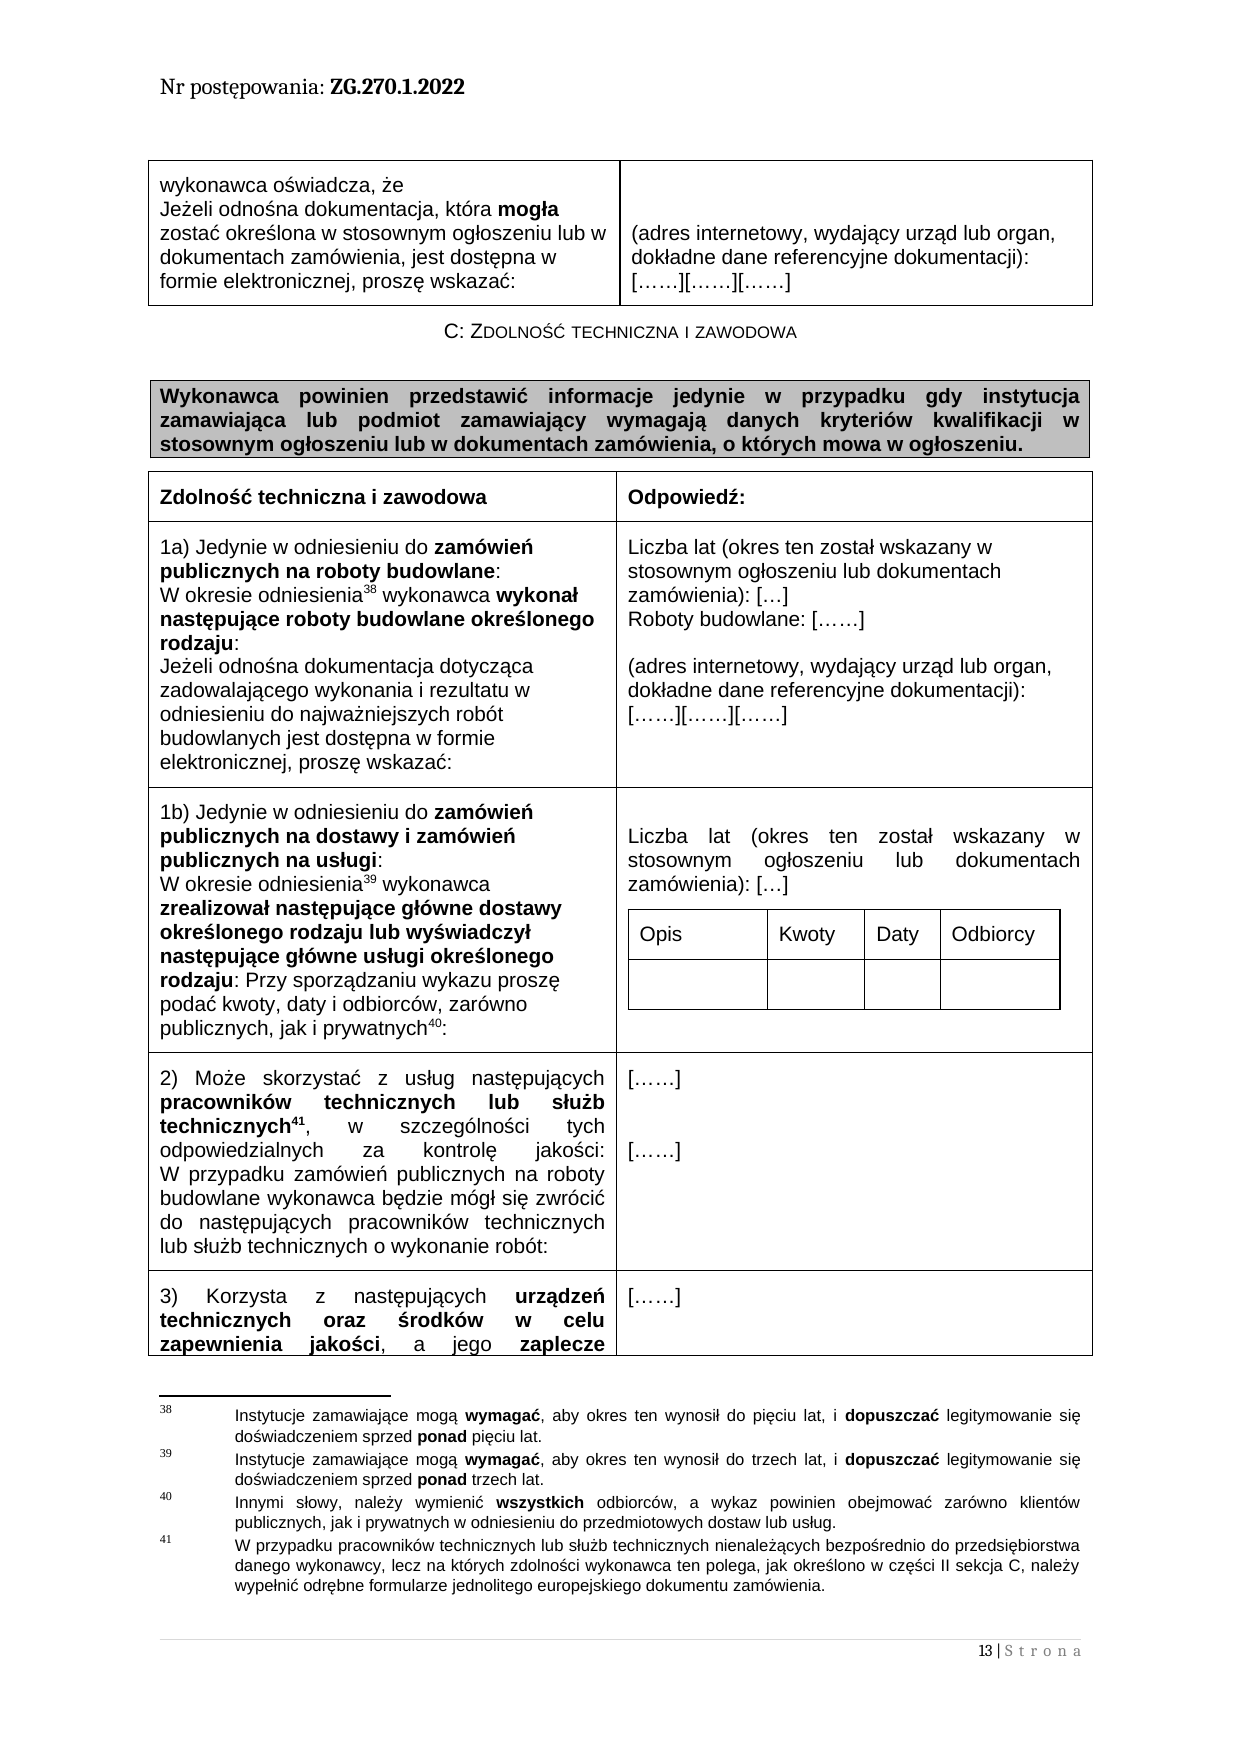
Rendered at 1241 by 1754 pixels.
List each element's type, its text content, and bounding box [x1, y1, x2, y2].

table_cell [……] [617, 1271, 1092, 1355]
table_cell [149, 1271, 616, 1355]
table_cell [……] [……] [617, 1053, 1092, 1270]
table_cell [149, 161, 619, 305]
table_cell 1a) Jedynie w odniesieniu do zamówień publicznych na roboty budowlane: W okresie odniesienia wykonawca wykonał następujące roboty budowlane określonego rodzaju: Jeżeli odnośna dokumentacja dotycząca zadowalającego wykonania i rezultatu w odniesieniu do najważniejszych robót budowlanych jest dostępna w formie elektronicznej, proszę wskazać: [149, 522, 616, 787]
table_header Zdolność techniczna i zawodowa [149, 472, 616, 521]
table_header Odpowiedź: [617, 472, 1092, 521]
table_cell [621, 161, 1092, 305]
table_cell Liczba lat (okres ten został wskazany w stosownym ogłoszeniu lub dokumentach zamówienia): […] [617, 788, 1092, 1052]
text C: Zdolność techniczna i zawodowa [159, 319, 1081, 343]
text Wykonawca powinien przedstawić informacje jedynie w przypadku gdy instytucja zamawiająca lub podmiot zamawiający wymagają danych kryteriów kwalifikacji w stosownym ogłoszeniu lub w dokumentach zamówienia, o których mowa w ogłoszeniu. [151, 381, 1089, 457]
table_cell 1b) Jedynie w odniesieniu do zamówień publicznych na dostawy i zamówień publicznych na usługi: W okresie odniesienia wykonawca zrealizował następujące główne dostawy określonego rodzaju lub wyświadczył następujące główne usługi określonego rodzaju: Przy sporządzaniu wykazu proszę podać kwoty, daty i odbiorców, zarówno publicznych, jak i prywatnych: [149, 788, 616, 1052]
table_cell Liczba lat (okres ten został wskazany w stosownym ogłoszeniu lub dokumentach zamówienia): […] Roboty budowlane: [……] (adres internetowy, wydający urząd lub organ, dokładne dane referencyjne dokumentacji): [……][……][……] [617, 522, 1092, 787]
table_cell 2) Może skorzystać z usług następujących pracowników technicznych lub służb technicznych, w szczególności tych odpowiedzialnych za kontrolę jakości: W przypadku zamówień publicznych na roboty budowlane wykonawca będzie mógł się zwrócić do następujących pracowników technicznych lub służb technicznych o wykonanie robót: [149, 1053, 616, 1270]
